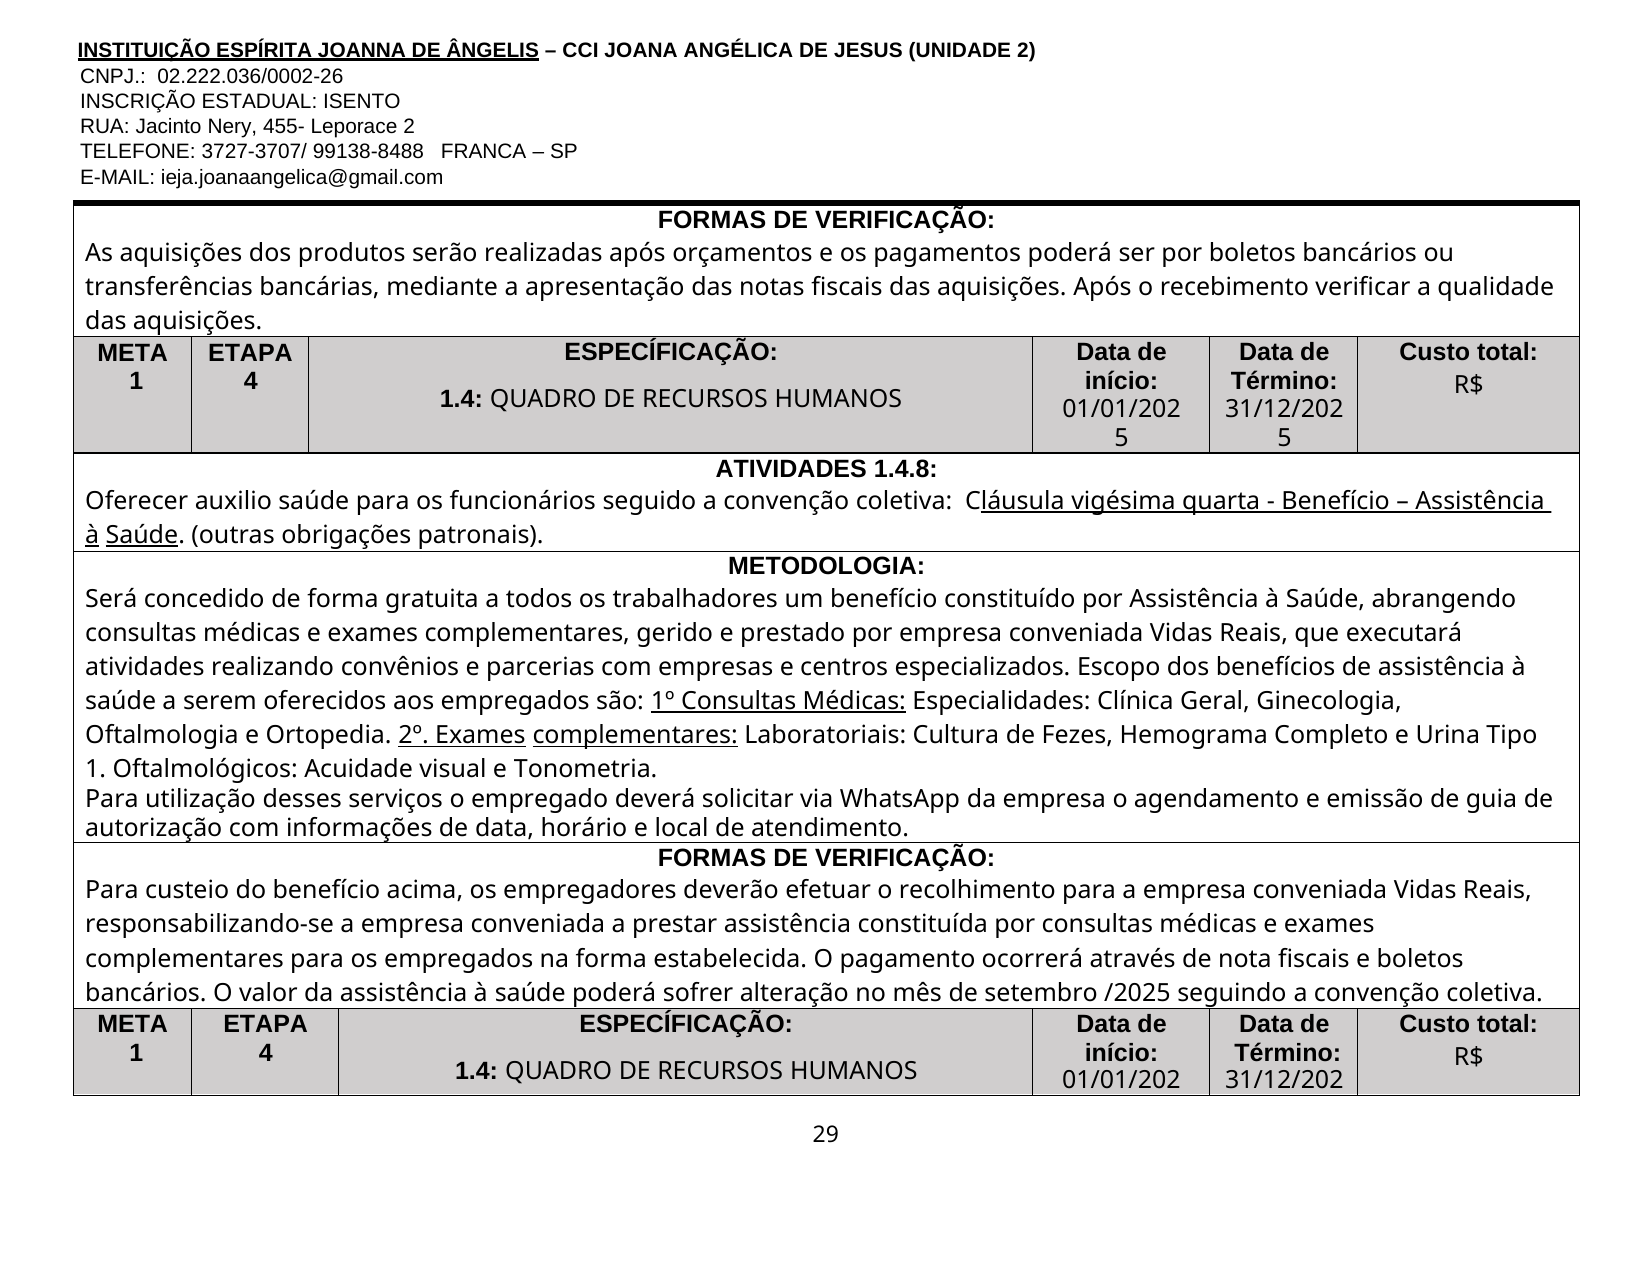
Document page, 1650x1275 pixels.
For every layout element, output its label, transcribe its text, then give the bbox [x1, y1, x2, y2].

table_header FORMAS DE VERIFICAÇÃO: As aquisições dos produtos serão realizadas após orçamentos e os pagamentos poderá ser por boletos bancários ou transferências bancárias, mediante a apresentação das notas fiscais das aquisições. Após o recebimento verificar a qualidade das aquisições. [74, 206, 1579, 336]
table_cell Custo total: R$ [1358, 1009, 1579, 1094]
table_cell META 1 [74, 1009, 191, 1094]
table_cell FORMAS DE VERIFICAÇÃO: Para custeio do benefício acima, os empregadores deverão efetuar o recolhimento para a empresa conveniada Vidas Reais, responsabilizando-se a empresa conveniada a prestar assistência constituída por consultas médicas e exames complementares para os empregados na forma estabelecida. O pagamento ocorrerá através de nota fiscais e boletos bancários. O valor da assistência à saúde poderá sofrer alteração no mês de setembro /2025 seguindo a convenção coletiva. [74, 843, 1579, 1008]
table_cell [339, 1009, 1032, 1094]
table_cell ESPECÍFICAÇÃO: 1.4: QUADRO DE RECURSOS HUMANOS [309, 337, 1032, 452]
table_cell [1210, 1009, 1357, 1094]
table_cell ATIVIDADES 1.4.8: Oferecer auxilio saúde para os funcionários seguido a convenção coletiva: Cláusula vigésima quarta - Benefício – Assistência à Saúde. (outras obrigações patronais). [74, 454, 1579, 551]
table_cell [1033, 1009, 1209, 1094]
table_cell ETAPA 4 [192, 1009, 338, 1094]
table_cell Data de Término: 31/12/2025 [1210, 337, 1357, 452]
table_cell METODOLOGIA: Será concedido de forma gratuita a todos os trabalhadores um benefício constituído por Assistência à Saúde, abrangendo consultas médicas e exames complementares, gerido e prestado por empresa conveniada Vidas Reais, que executará atividades realizando convênios e parcerias com empresas e centros especializados. Escopo dos benefícios de assistência à saúde a serem oferecidos aos empregados são: 1º Consultas Médicas: Especialidades: Clínica Geral, Ginecologia, Oftalmologia e Ortopedia. 2º. Exames complementares: Laboratoriais: Cultura de Fezes, Hemograma Completo e Urina Tipo 1. Oftalmológicos: Acuidade visual e Tonometria. Para utilização desses serviços o empregado deverá solicitar via WhatsApp da empresa o agendamento e emissão de guia de autorização com informações de data, horário e local de atendimento. [74, 552, 1579, 842]
table_cell Custo total: R$ [1358, 337, 1579, 452]
table_cell META 1 [74, 337, 191, 452]
table_cell ETAPA 4 [192, 337, 308, 452]
table_cell Data de início: 01/01/2025 [1033, 337, 1209, 452]
